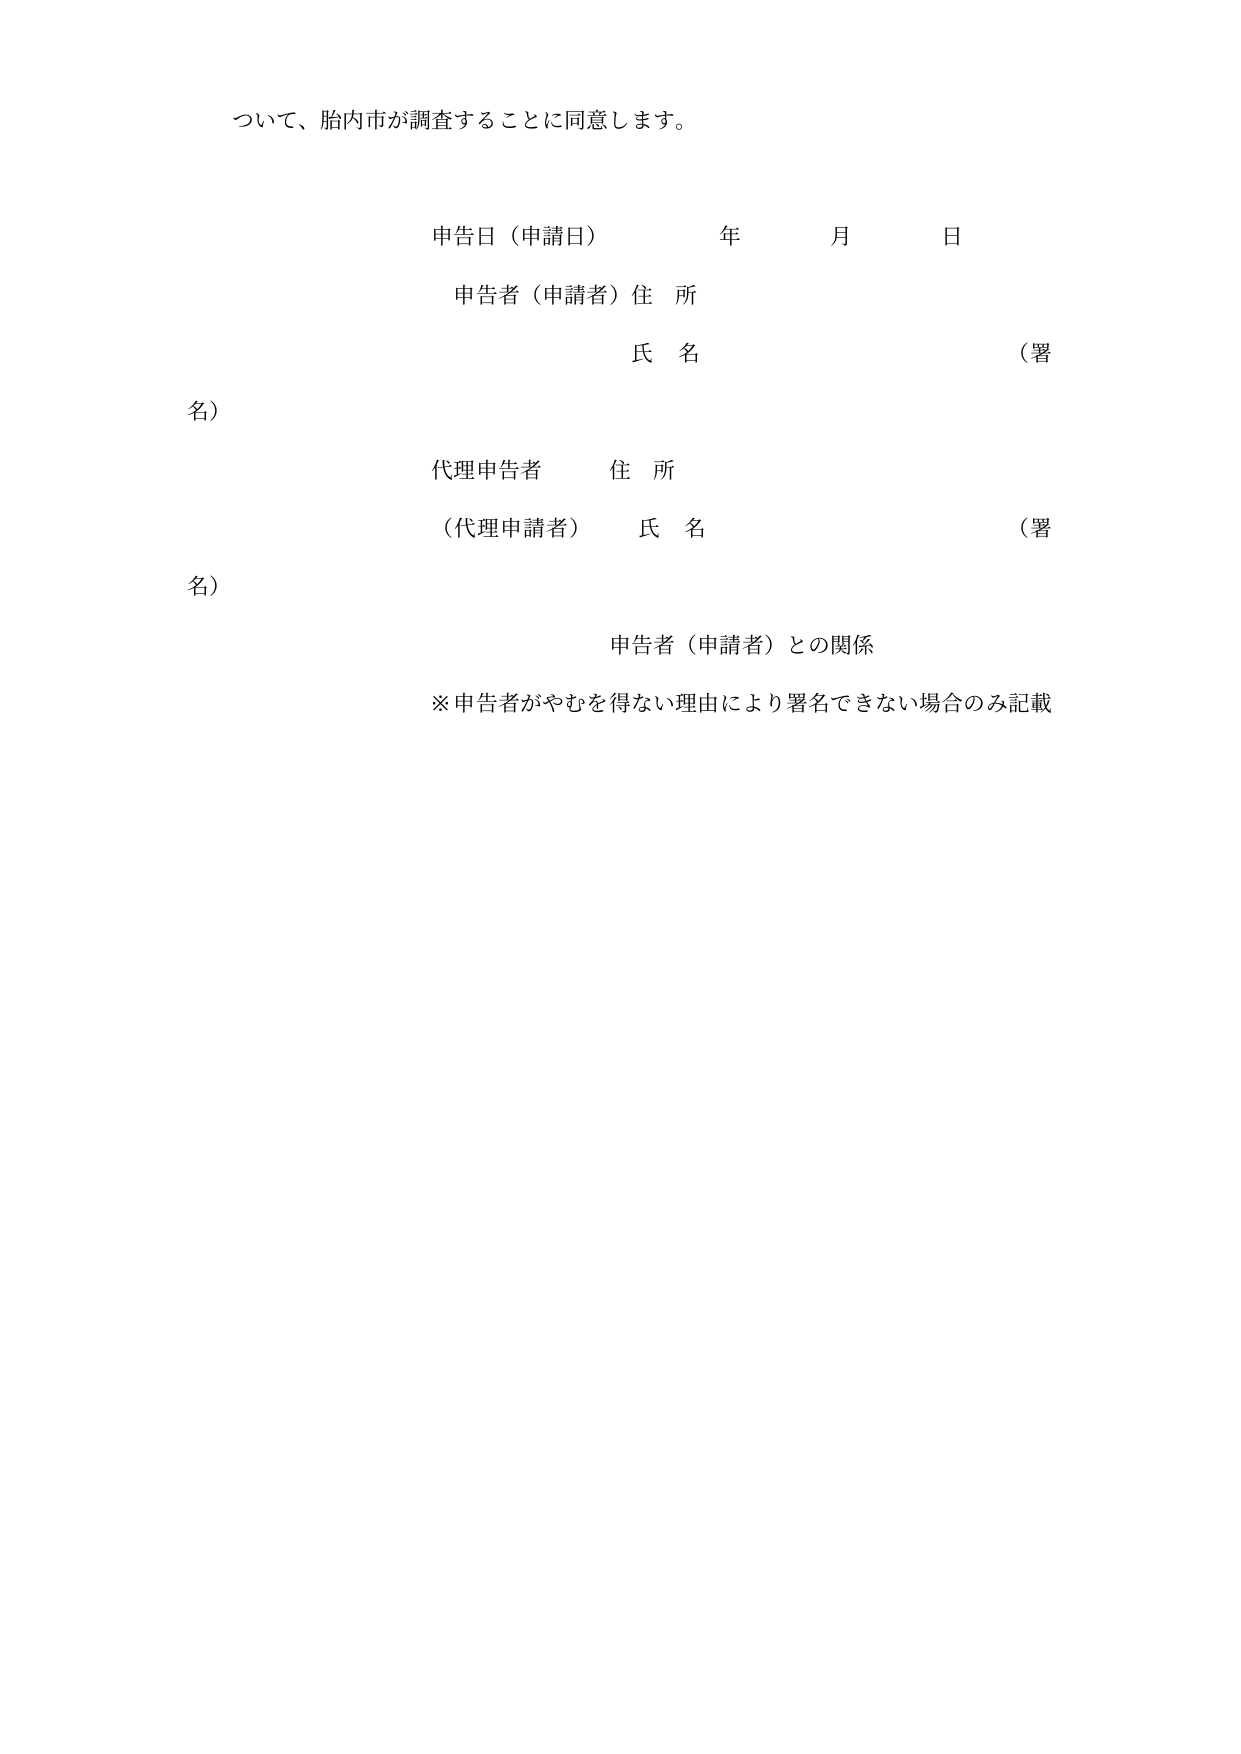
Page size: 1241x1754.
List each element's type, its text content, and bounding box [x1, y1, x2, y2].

text 申告日（申請日） 年 月 日 [187, 206, 1053, 264]
text 申告者（申請者）住 所 [187, 264, 1053, 323]
text 氏 名 （署名） [187, 323, 1053, 439]
text 申告者（申請者）との関係 [187, 614, 1053, 673]
text （代理申請者） 氏 名 （署名） [187, 498, 1053, 614]
text 代理申告者 住 所 [187, 439, 1053, 498]
text ※申告者がやむを得ない理由により署名できない場合のみ記載 [187, 673, 1053, 731]
text ついて、胎内市が調査することに同意します。 [187, 89, 1097, 148]
